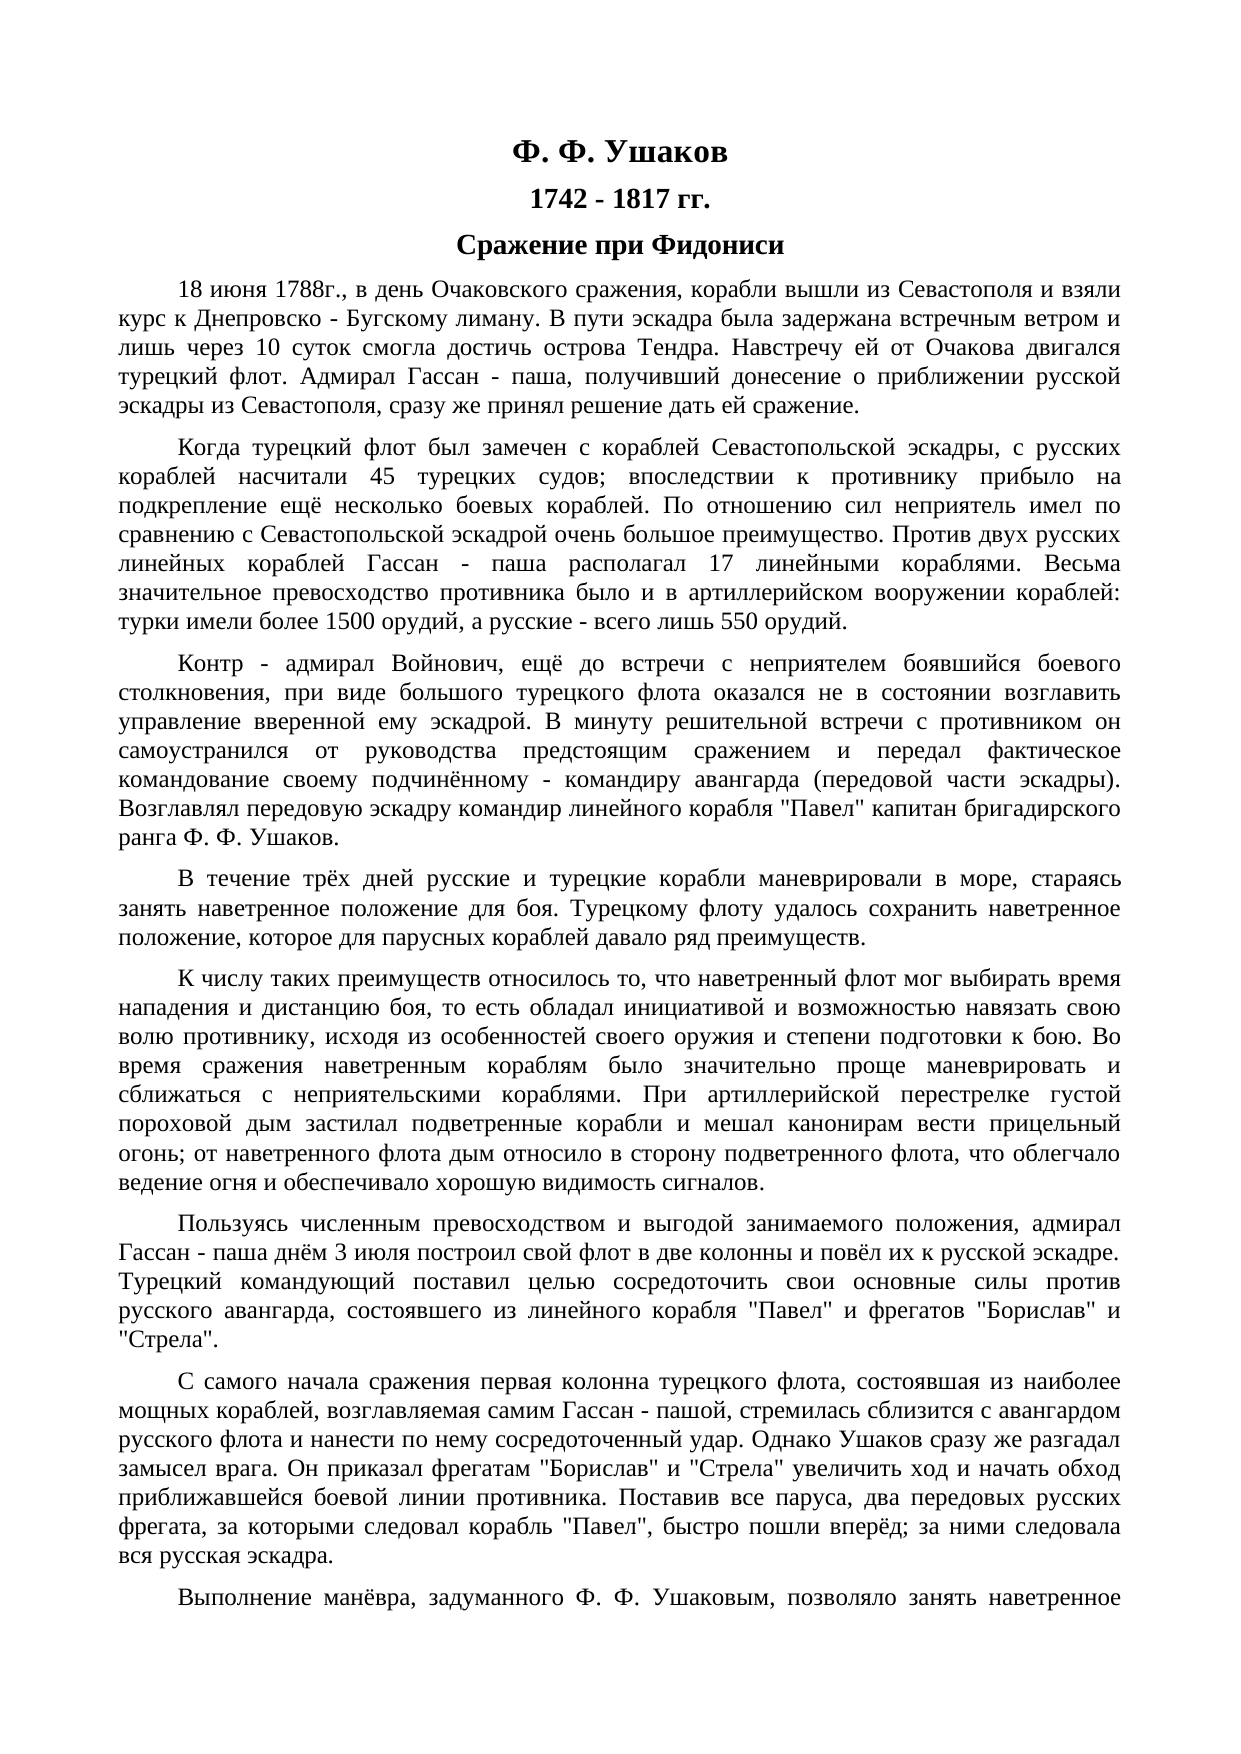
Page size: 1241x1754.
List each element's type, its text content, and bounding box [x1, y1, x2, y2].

text 18 июня 1788г., в день Очаковского сражения, корабли вышли из Севастополя и взяли курс к Днепровско - Бугскому лиману. В пути эскадра была задержана встречным ветром и лишь через 10 суток смогла достичь острова Тендра. Навстречу ей от Очакова двигался турецкий флот. Адмирал Гассан - паша, получивший донесение о приближении русской эскадры из Севастополя, сразу же принял решение дать ей сражение. [118, 274, 1122, 419]
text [118, 1582, 1122, 1611]
text С самого начала сражения первая колонна турецкого флота, состоявшая из наиболее мощных кораблей, возглавляемая самим Гассан - пашой, стремилась сблизится с авангардом русского флота и нанести по нему сосредоточенный удар. Однако Ушаков сразу же разгадал замысел врага. Он приказал фрегатам "Борислав" и "Стрела" увеличить ход и начать обход приближавшейся боевой линии противника. Поставив все паруса, два передовых русских фрегата, за которыми следовал корабль "Павел", быстро пошли вперёд; за ними следовала вся русская эскадра. [118, 1366, 1122, 1569]
text Контр - адмирал Войнович, ещё до встречи с неприятелем боявшийся боевого столкновения, при виде большого турецкого флота оказался не в состоянии возглавить управление вверенной ему эскадрой. В минуту решительной встречи с противником он самоустранился от руководства предстоящим сражением и передал фактическое командование своему подчинённому - командиру авангарда (передовой части эскадры). Возглавлял передовую эскадру командир линейного корабля "Павел" капитан бригадирского ранга Ф. Ф. Ушаков. [118, 647, 1122, 851]
text Пользуясь численным превосходством и выгодой занимаемого положения, адмирал Гассан - паша днём 3 июля построил свой флот в две колонны и повёл их к русской эскадре. Турецкий командующий поставил целью сосредоточить свои основные силы против русского авангарда, состоявшего из линейного корабля "Павел" и фрегатов "Борислав" и "Стрела". [118, 1208, 1122, 1353]
text Ф. Ф. Ушаков [118, 131, 1122, 169]
text К числу таких преимуществ относилось то, что наветренный флот мог выбирать время нападения и дистанцию боя, то есть обладал инициативой и возможностью навязать свою волю противнику, исходя из особенностей своего оружия и степени подготовки к бою. Во время сражения наветренным кораблям было значительно проще маневрировать и сближаться с неприятельскими кораблями. При артиллерийской перестрелке густой пороховой дым застилал подветренные корабли и мешал канонирам вести прицельный огонь; от наветренного флота дым относило в сторону подветренного флота, что облегчало ведение огня и обеспечивало хорошую видимость сигналов. [118, 963, 1122, 1196]
text 1742 - 1817 гг. [118, 182, 1122, 215]
text В течение трёх дней русские и турецкие корабли маневрировали в море, стараясь занять наветренное положение для боя. Турецкому флоту удалось сохранить наветренное положение, которое для парусных кораблей давало ряд преимуществ. [118, 863, 1122, 951]
text Когда турецкий флот был замечен с кораблей Севастопольской эскадры, с русских кораблей насчитали 45 турецких судов; впоследствии к противнику прибыло на подкрепление ещё несколько боевых кораблей. По отношению сил неприятель имел по сравнению с Севастопольской эскадрой очень большое преимущество. Против двух русских линейных кораблей Гассан - паша располагал 17 линейными кораблями. Весьма значительное превосходство противника было и в артиллерийском вооружении кораблей: турки имели более 1500 орудий, а русские - всего лишь 550 орудий. [118, 431, 1122, 635]
text Сражение при Фидониси [118, 228, 1122, 261]
